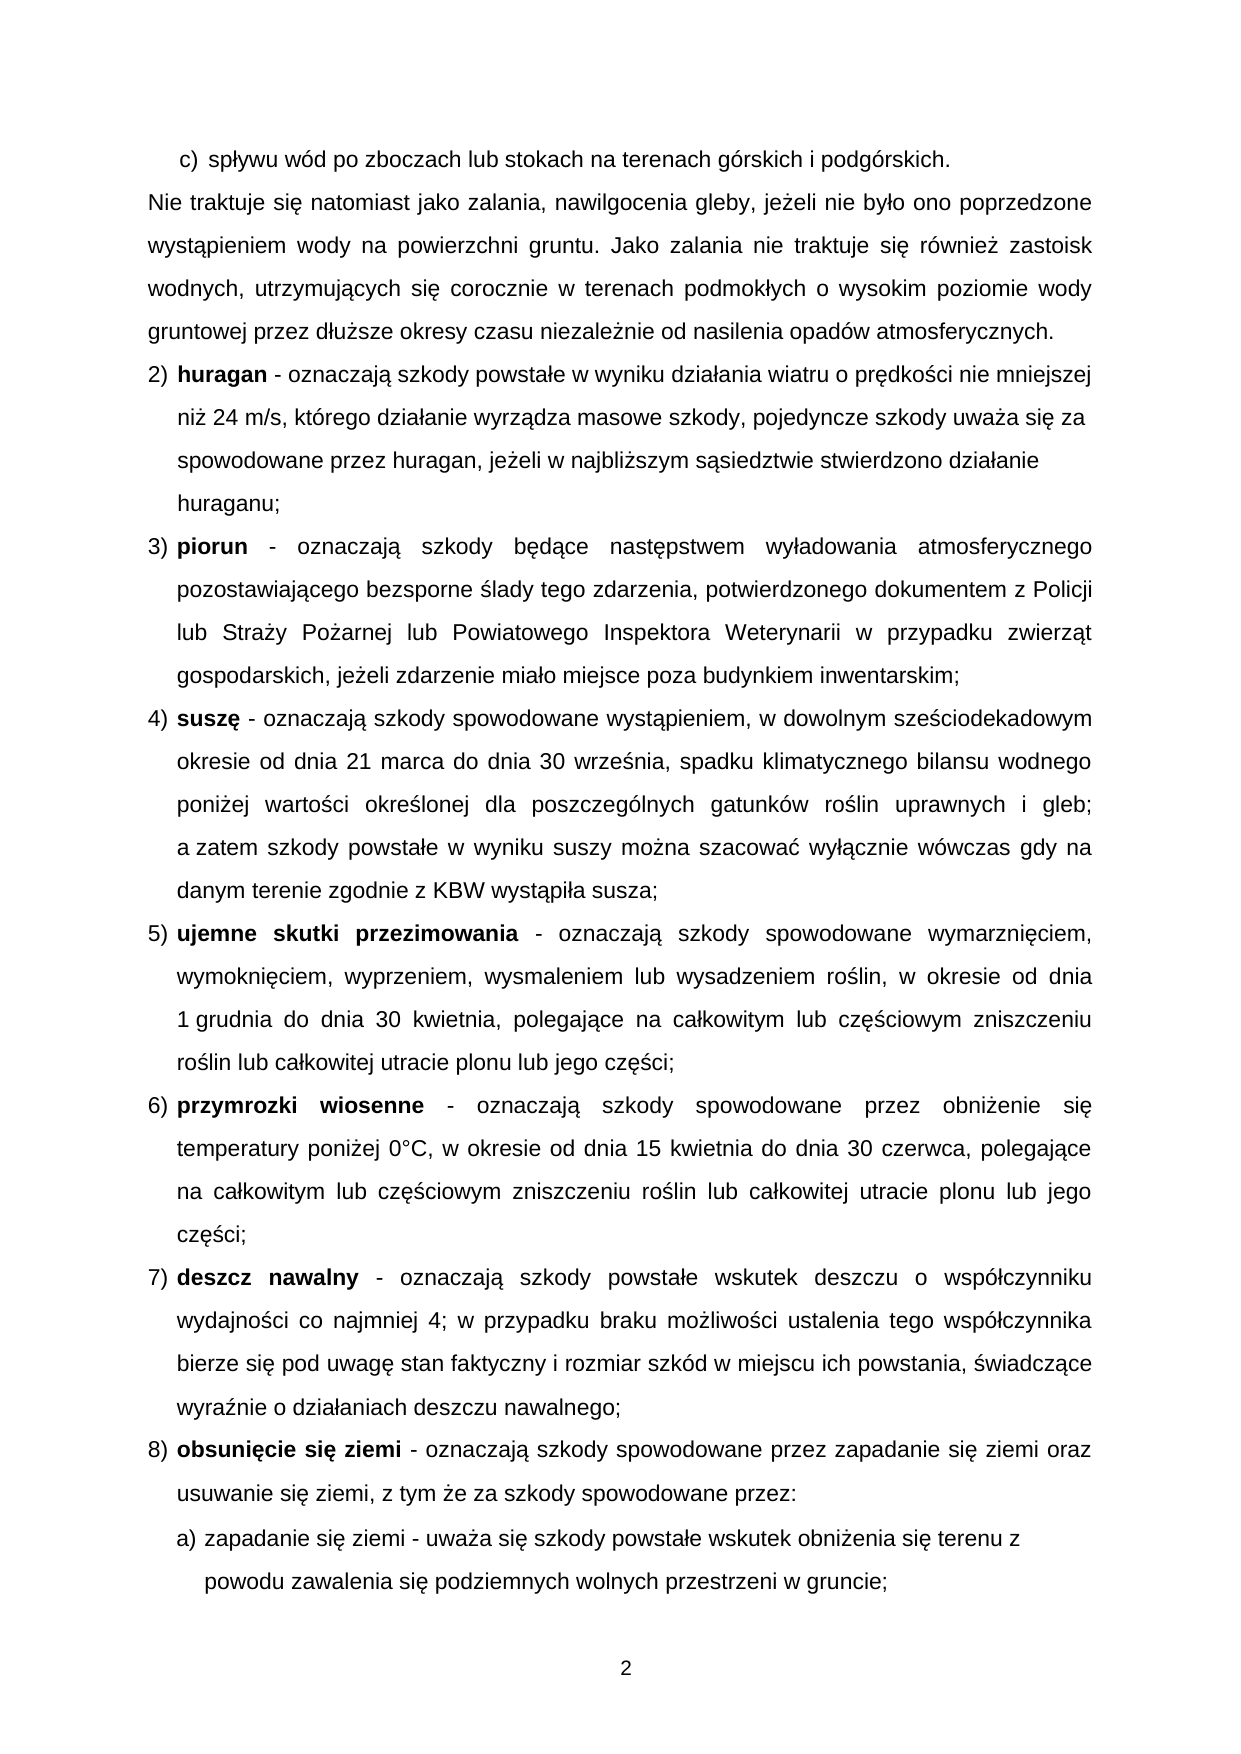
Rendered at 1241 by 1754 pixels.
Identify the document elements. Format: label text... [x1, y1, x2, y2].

list przymrozki wiosenne - oznaczają szkody spowodowane przez obniżenie się temperatury poniżej 0°C, w okresie od dnia 15 kwietnia do dnia 30 czerwca, polegające na całkowitym lub częściowym zniszczeniu roślin lub całkowitej utracie plonu lub jego części; [148, 1079, 1093, 1251]
list suszę - oznaczają szkody spowodowane wystąpieniem, w dowolnym sześciodekadowym okresie od dnia 21 marca do dnia 30 września, spadku klimatycznego bilansu wodnego poniżej wartości określonej dla poszczególnych gatunków roślin uprawnych i gleb; a zatem szkody powstałe w wyniku suszy można szacować wyłącznie wówczas gdy na danym terenie zgodnie z KBW wystąpiła susza; [148, 692, 1093, 907]
list piorun - oznaczają szkody będące następstwem wyładowania atmosferycznego pozostawiającego bezsporne ślady tego zdarzenia, potwierdzonego dokumentem z Policji lub Straży Pożarnej lub Powiatowego Inspektora Weterynarii w przypadku zwierząt gospodarskich, jeżeli zdarzenie miało miejsce poza budynkiem inwentarskim; [148, 520, 1093, 692]
text Nie traktuje się natomiast jako zalania, nawilgocenia gleby, jeżeli nie było ono poprzedzone wystąpieniem wody na powierzchni gruntu. Jako zalania nie traktuje się również zastoisk wodnych, utrzymujących się corocznie w terenach podmokłych o wysokim poziomie wody gruntowej przez dłuższe okresy czasu niezależnie od nasilenia opadów atmosferycznych. [148, 176, 1093, 348]
list obsunięcie się ziemi - oznaczają szkody spowodowane przez zapadanie się ziemi oraz usuwanie się ziemi, z tym że za szkody spowodowane przez: [148, 1423, 1093, 1509]
list deszcz nawalny - oznaczają szkody powstałe wskutek deszczu o współczynniku wydajności co najmniej 4; w przypadku braku możliwości ustalenia tego współczynnika bierze się pod uwagę stan faktyczny i rozmiar szkód w miejscu ich powstania, świadczące wyraźnie o działaniach deszczu nawalnego; [148, 1251, 1093, 1423]
text 2) huragan - oznaczają szkody powstałe w wyniku działania wiatru o prędkości nie mniejszej niż 24 m/s, którego działanie wyrządza masowe szkody, pojedyncze szkody uważa się za spowodowane przez huragan, jeżeli w najbliższym sąsiedztwie stwierdzono działanie huraganu; [148, 348, 1093, 520]
list zapadanie się ziemi - uważa się szkody powstałe wskutek obniżenia się terenu z powodu zawalenia się podziemnych wolnych przestrzeni w gruncie; [176, 1512, 1093, 1598]
list ujemne skutki przezimowania - oznaczają szkody spowodowane wymarznięciem, wymoknięciem, wyprzeniem, wysmaleniem lub wysadzeniem roślin, w okresie od dnia 1 grudnia do dnia 30 kwietnia, polegające na całkowitym lub częściowym zniszczeniu roślin lub całkowitej utracie plonu lub jego części; [148, 907, 1093, 1079]
list spływu wód po zboczach lub stokach na terenach górskich i podgórskich. [179, 133, 1093, 176]
